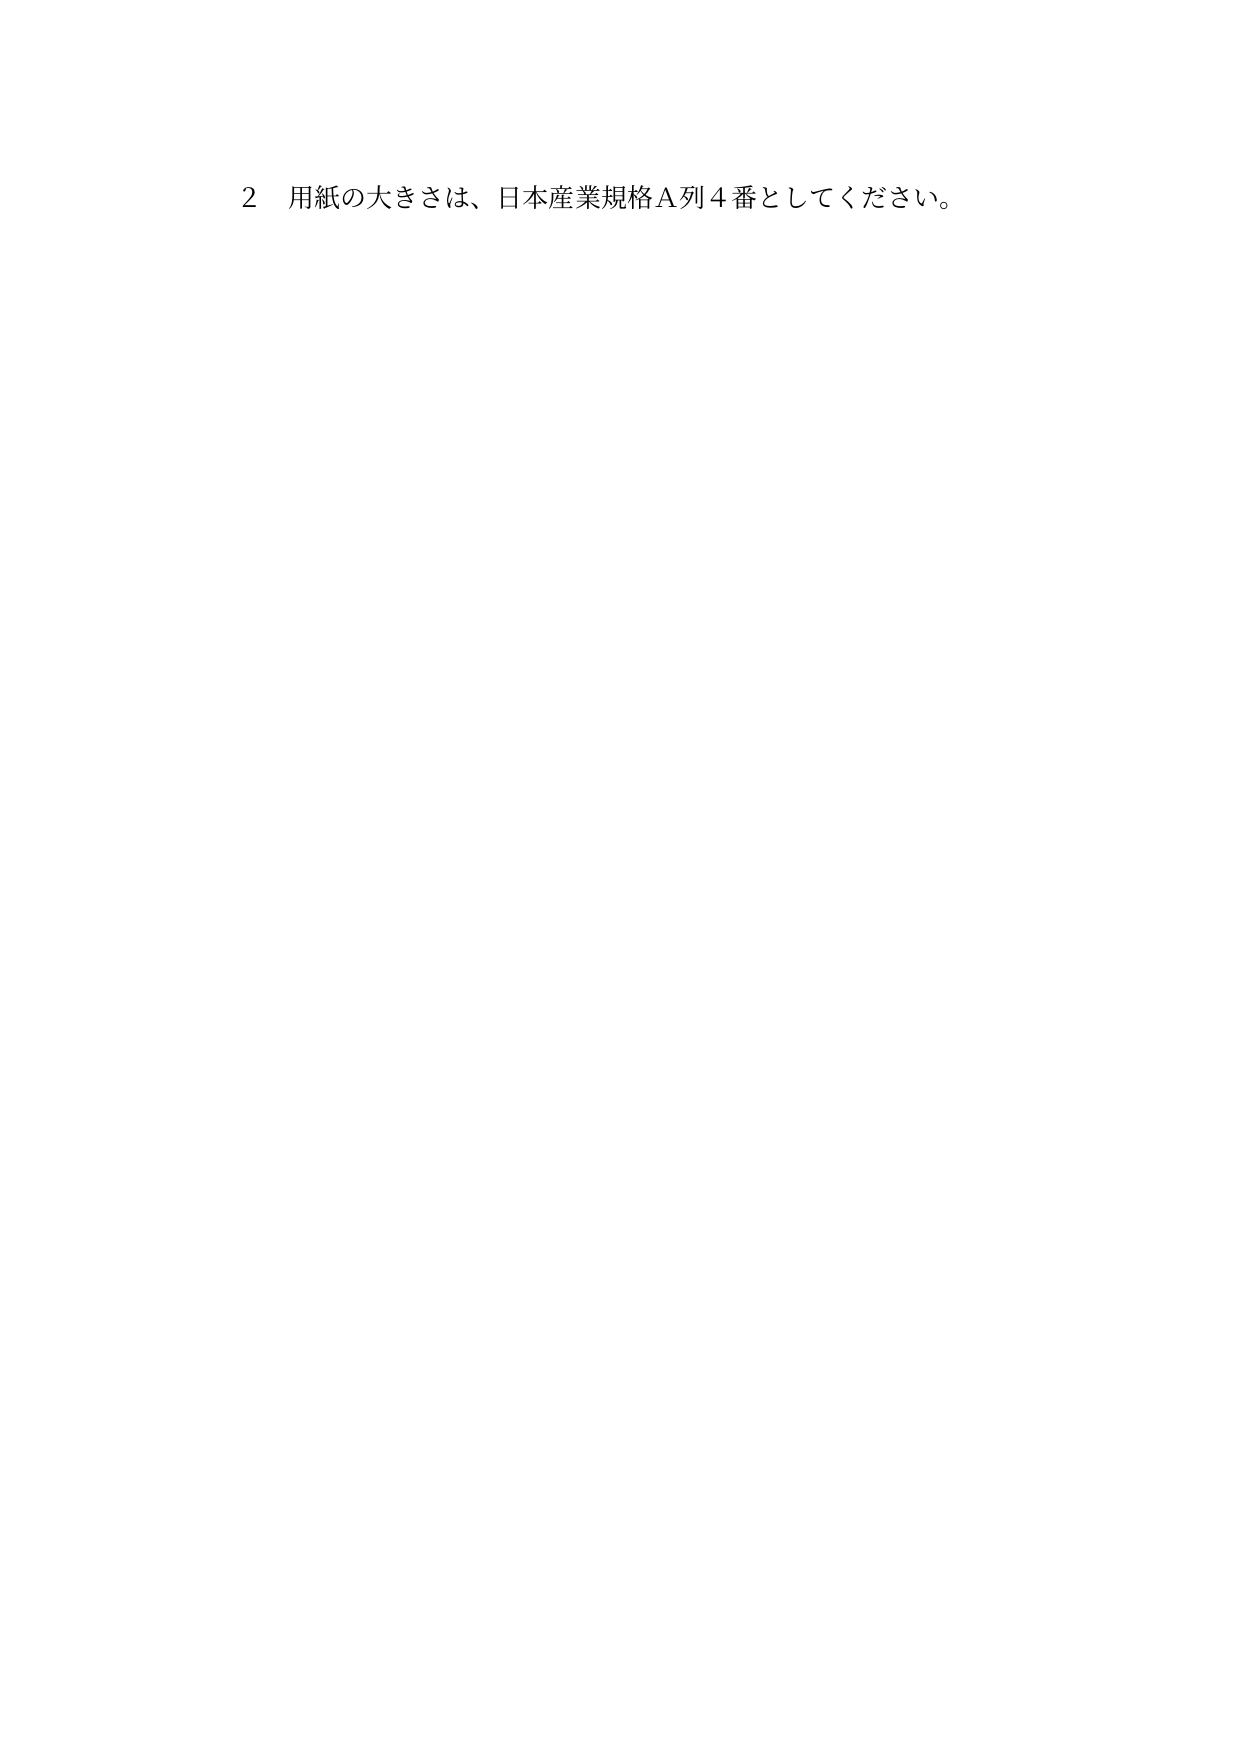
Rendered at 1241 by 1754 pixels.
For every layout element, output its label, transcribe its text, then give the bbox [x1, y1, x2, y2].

text ２ 用紙の大きさは、日本産業規格Ａ列４番としてください。 [148, 177, 1092, 214]
